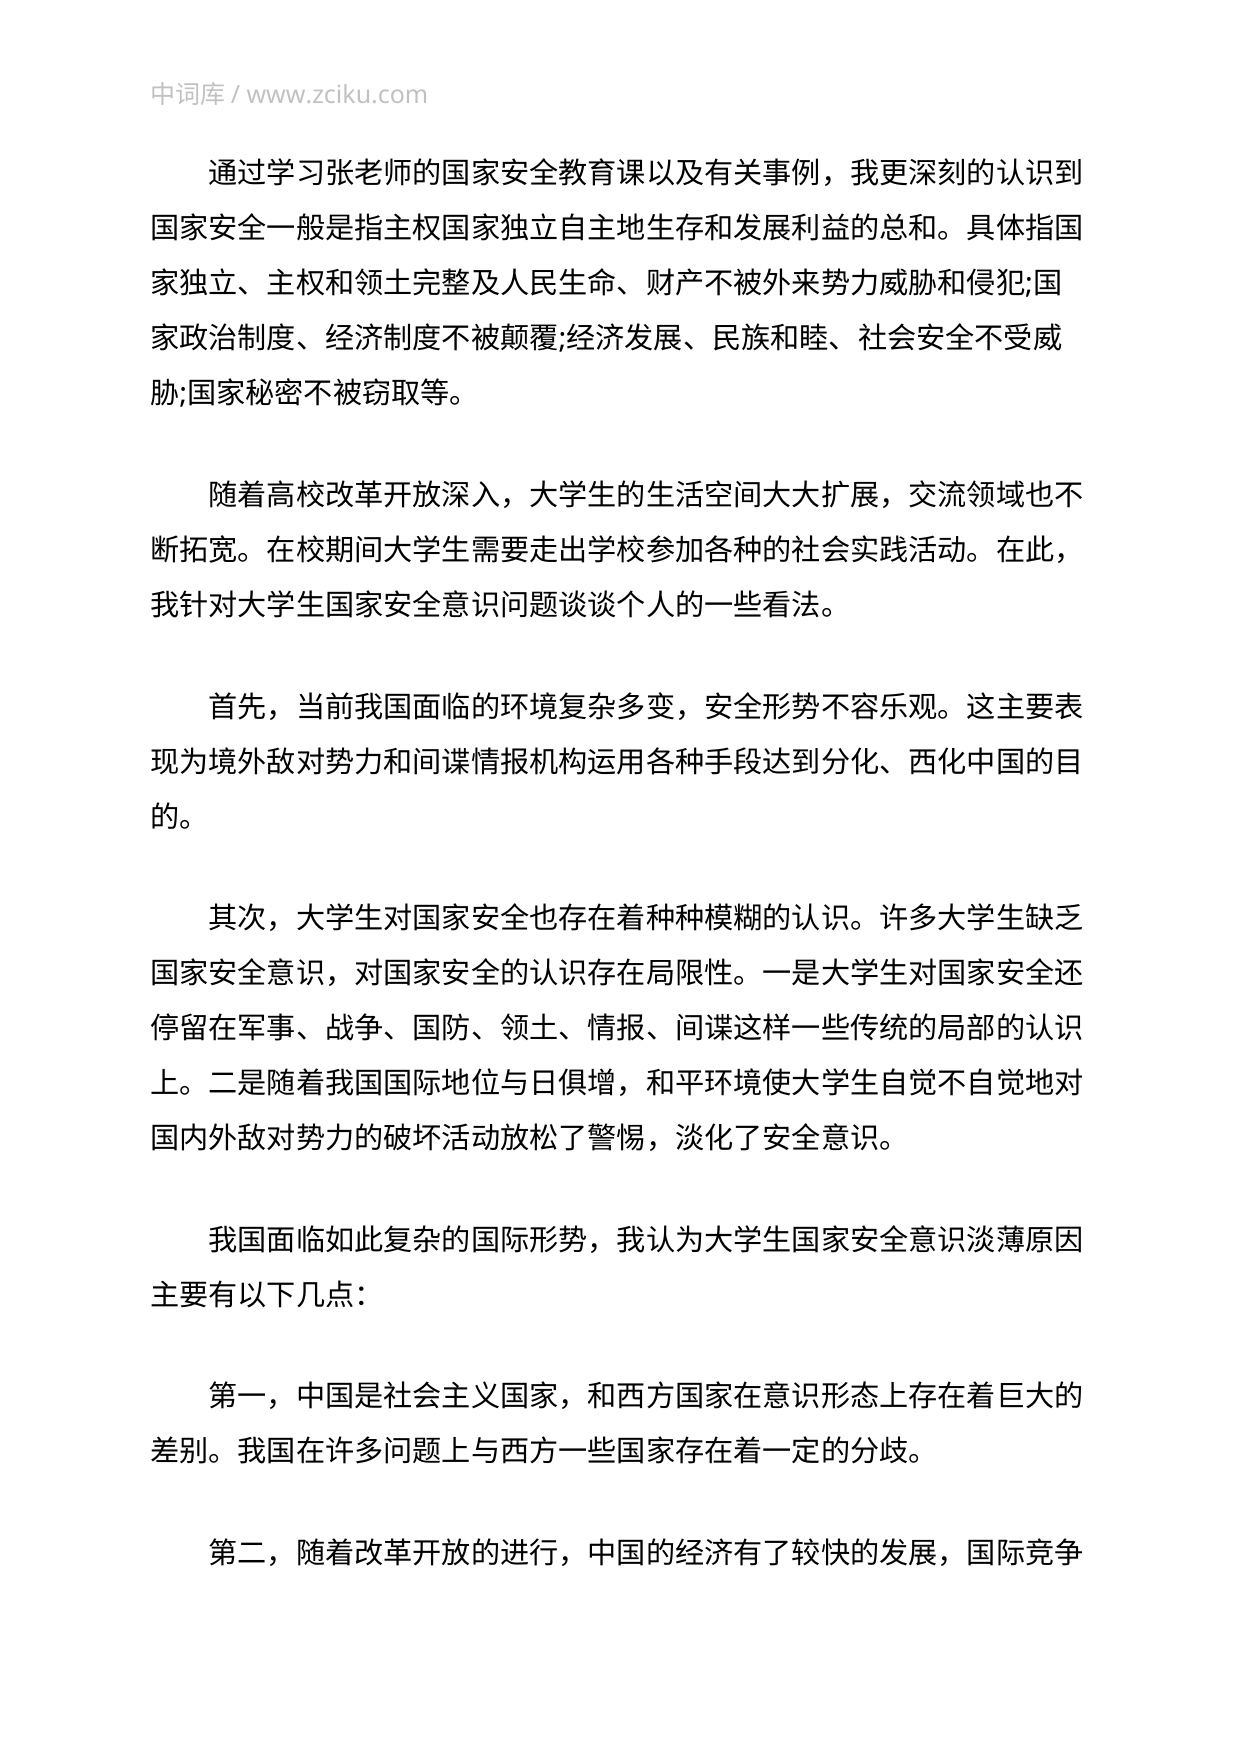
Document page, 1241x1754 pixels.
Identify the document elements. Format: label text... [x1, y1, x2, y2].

text 其次，大学生对国家安全也存在着种种模糊的认识。许多大学生缺乏国家安全意识，对国家安全的认识存在局限性。一是大学生对国家安全还停留在军事、战争、国防、领土、情报、间谍这样一些传统的局部的认识上。二是随着我国国际地位与日俱增，和平环境使大学生自觉不自觉地对国内外敌对势力的破坏活动放松了警惕，淡化了安全意识。 [150, 895, 1090, 1157]
text 首先，当前我国面临的环境复杂多变，安全形势不容乐观。这主要表现为境外敌对势力和间谍情报机构运用各种手段达到分化、西化中国的目的。 [150, 683, 1090, 835]
text 随着高校改革开放深入，大学生的生活空间大大扩展，交流领域也不断拓宽。在校期间大学生需要走出学校参加各种的社会实践活动。在此，我针对大学生国家安全意识问题谈谈个人的一些看法。 [150, 472, 1090, 624]
text 我国面临如此复杂的国际形势，我认为大学生国家安全意识淡薄原因主要有以下几点： [150, 1216, 1090, 1313]
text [150, 1529, 1090, 1572]
text 第一，中国是社会主义国家，和西方国家在意识形态上存在着巨大的差别。我国在许多问题上与西方一些国家存在着一定的分歧。 [150, 1373, 1090, 1470]
text 通过学习张老师的国家安全教育课以及有关事例，我更深刻的认识到国家安全一般是指主权国家独立自主地生存和发展利益的总和。具体指国家独立、主权和领土完整及人民生命、财产不被外来势力威胁和侵犯;国家政治制度、经济制度不被颠覆;经济发展、民族和睦、社会安全不受威胁;国家秘密不被窃取等。 [150, 150, 1090, 412]
